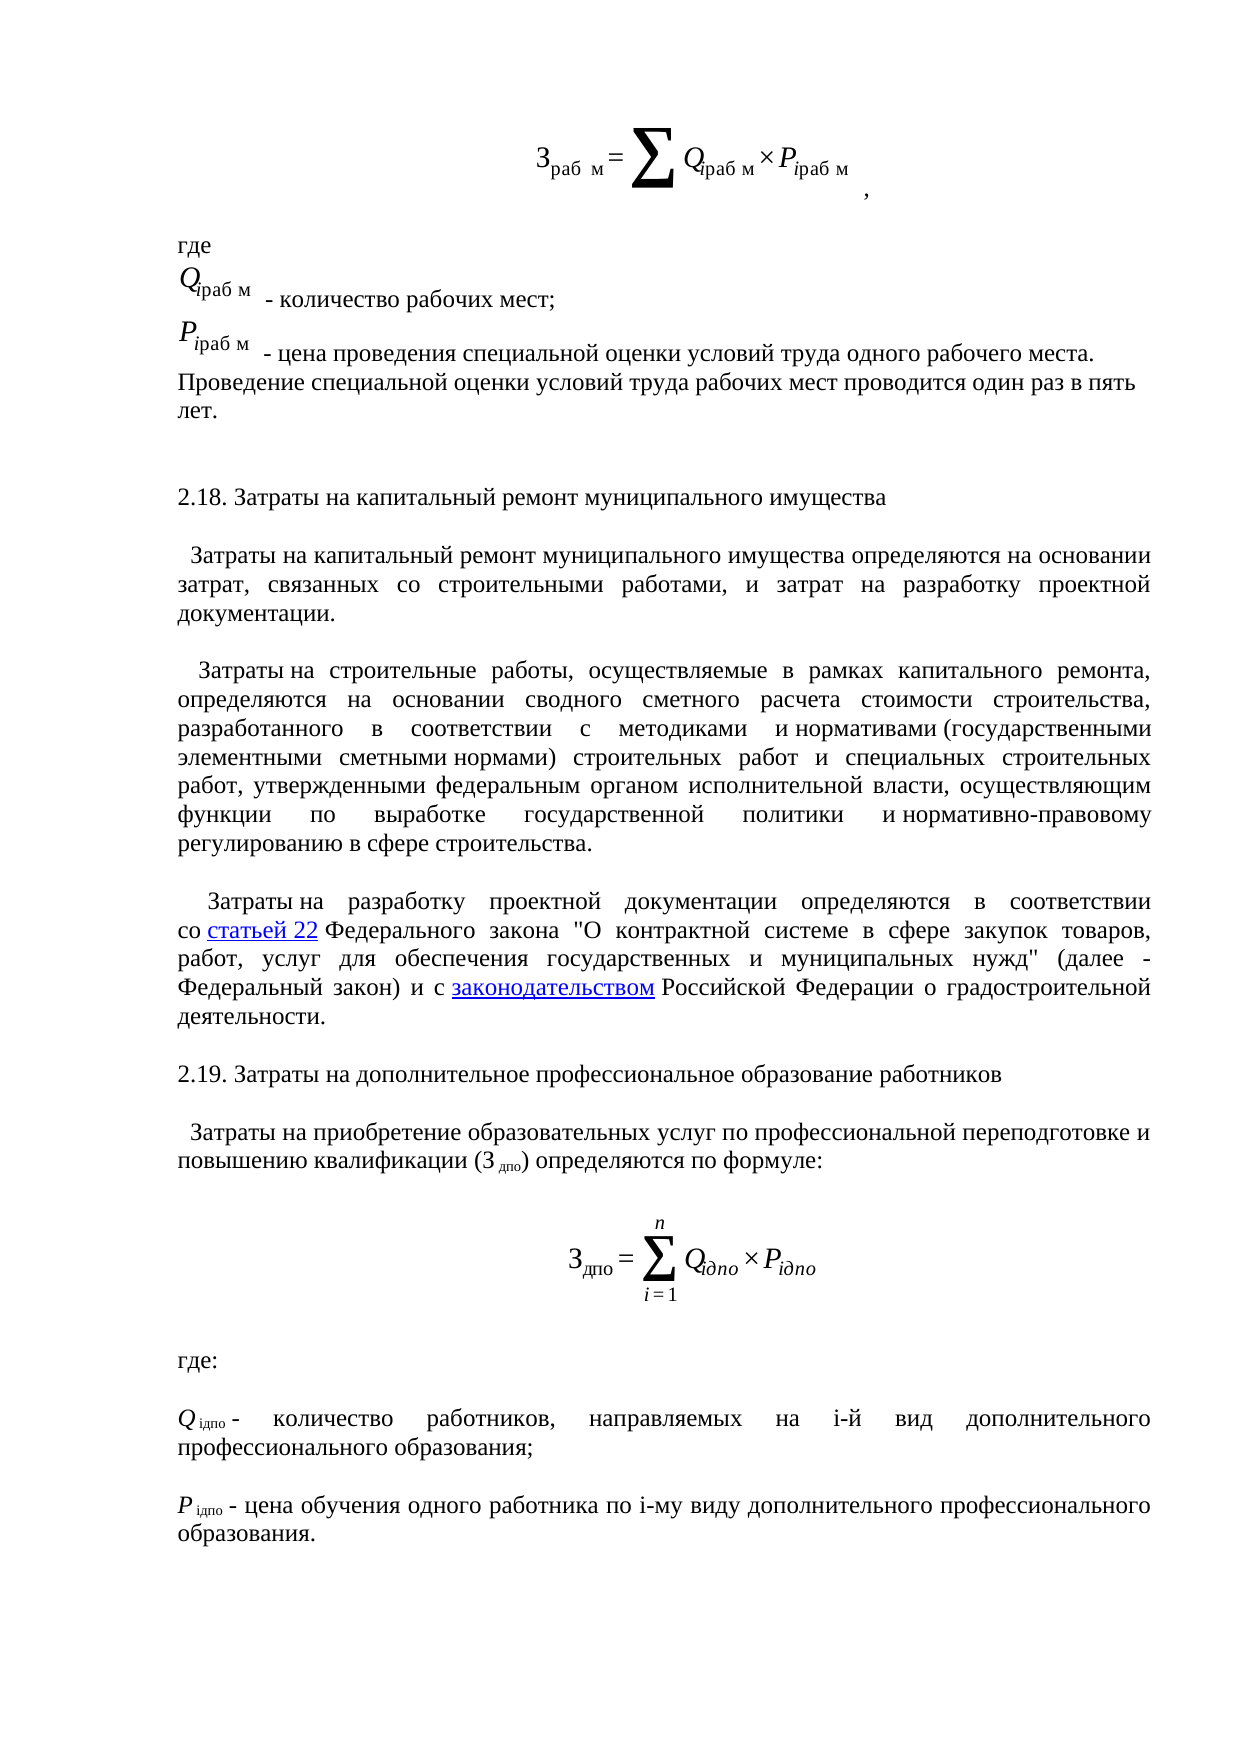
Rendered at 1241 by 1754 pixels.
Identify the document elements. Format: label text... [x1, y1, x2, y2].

text Q iдпо - количество работников, направляемых на i-й вид дополнительного профессионального образования; [177, 1403, 1152, 1461]
text - количество рабочих мест; [177, 259, 1152, 313]
text Проведение специальной оценки условий труда рабочих мест проводится один раз в пять лет. [177, 367, 1152, 424]
text Затраты на строительные работы, осуществляемые в рамках капитального ремонта, определяются на основании сводного сметного расчета стоимости строительства, разработанного в соответствии с методиками и нормативами (государственными элементными сметными нормами) строительных работ и специальных строительных работ, утвержденными федеральным органом исполнительной власти, осуществляющим функции по выработке государственной политики и нормативно-правовому регулированию в сфере строительства. [177, 656, 1152, 857]
text где: [177, 1345, 1152, 1374]
text - цена проведения специальной оценки условий труда одного рабочего места. [177, 313, 1152, 367]
text Затраты на приобретение образовательных услуг по профессиональной переподготовке и повышению квалификации (З дпо) определяются по формуле: [177, 1117, 1152, 1174]
text P iдпо - цена обучения одного работника по i-му виду дополнительного профессионального образования. [177, 1490, 1152, 1547]
text 2.18. Затраты на капитальный ремонт муниципального имущества [177, 482, 1152, 511]
text , [177, 118, 1152, 202]
text Затраты на капитальный ремонт муниципального имущества определяются на основании затрат, связанных со строительными работами, и затрат на разработку проектной документации. [177, 540, 1152, 626]
text 2.19. Затраты на дополнительное профессиональное образование работников [177, 1059, 1152, 1088]
text где [177, 230, 1152, 259]
text Затраты на разработку проектной документации определяются в соответствии со статьей 22 Федерального закона "О контрактной системе в сфере закупок товаров, работ, услуг для обеспечения государственных и муниципальных нужд" (далее - Федеральный закон) и с законодательством Российской Федерации о градостроительной деятельности. [177, 886, 1152, 1030]
